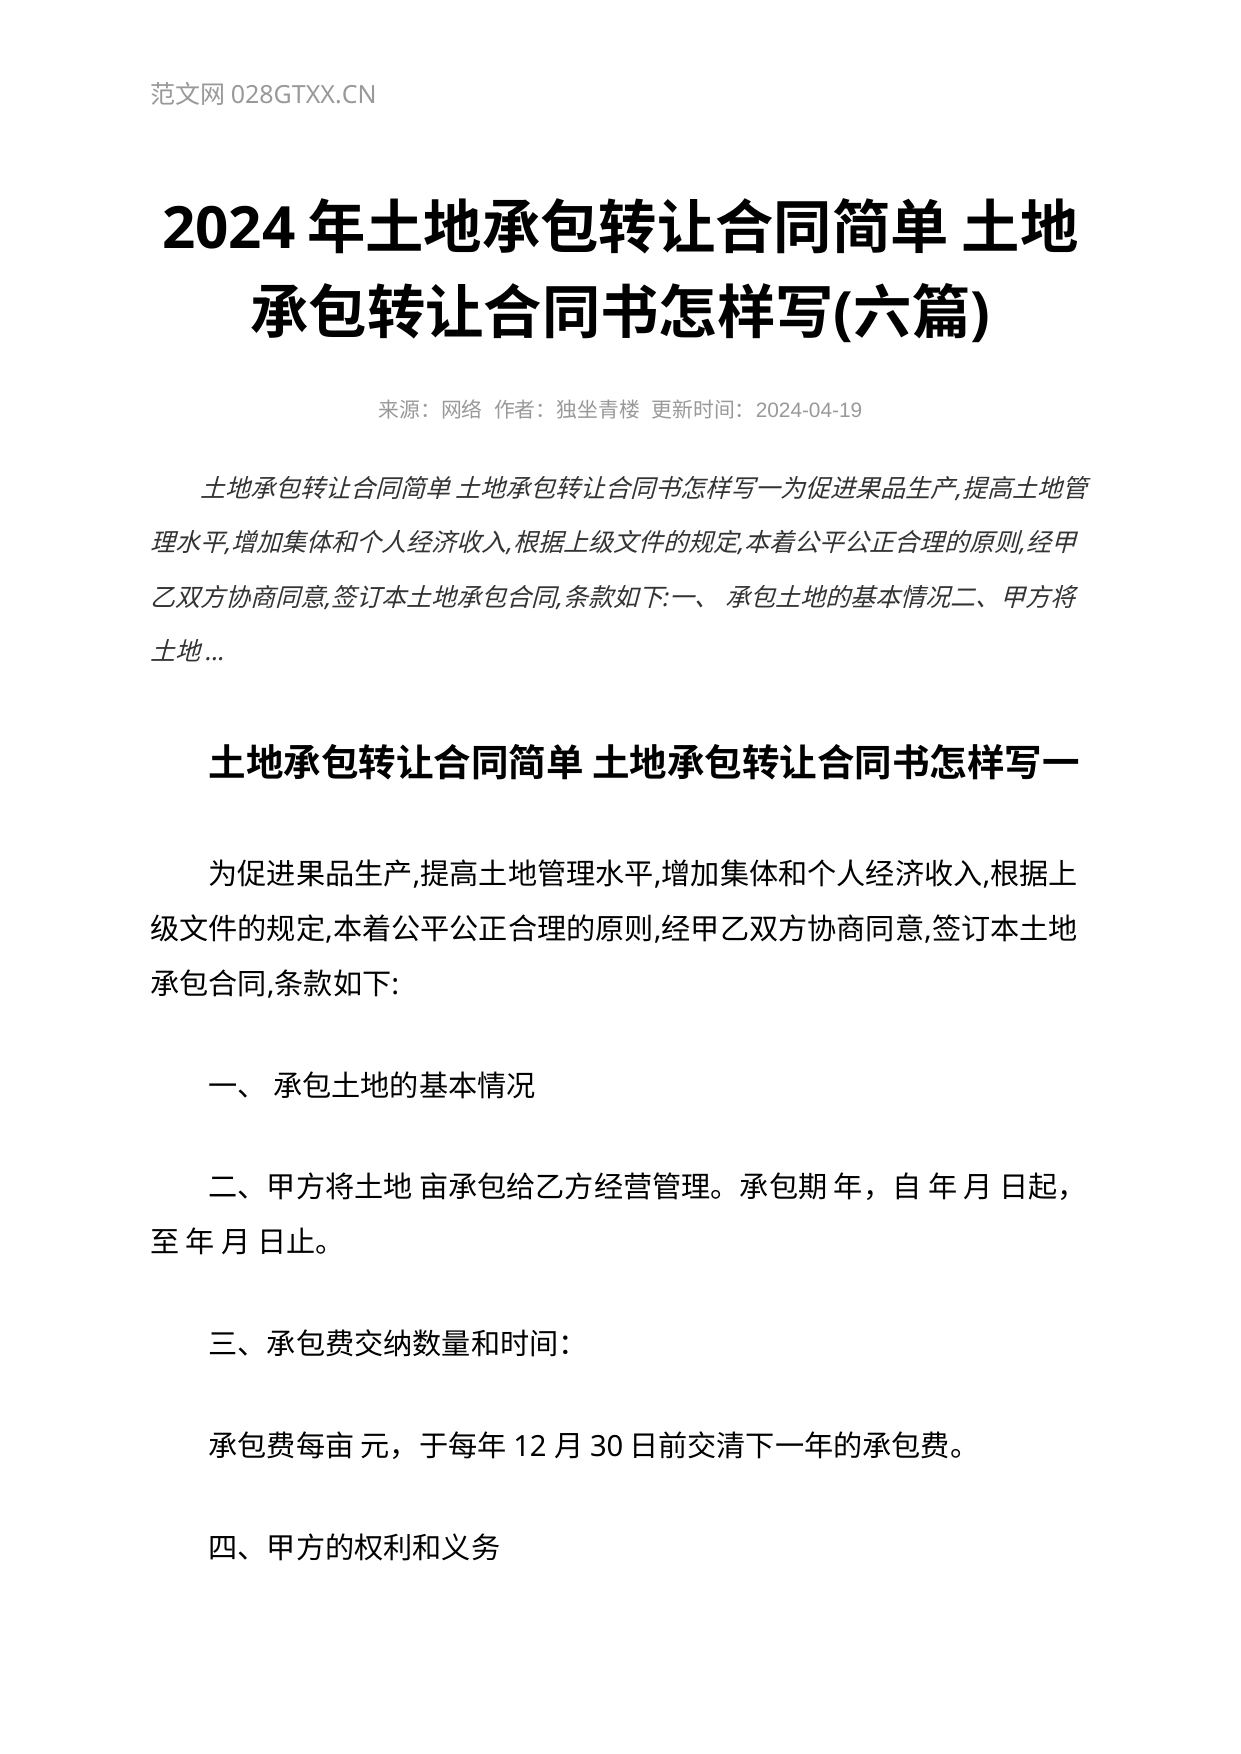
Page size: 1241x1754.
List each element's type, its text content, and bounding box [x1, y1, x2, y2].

subtitle 2024年土地承包转让合同简单 土地承包转让合同书怎样写(六篇) [150, 181, 1090, 351]
text 四、甲方的权利和义务 [150, 1524, 1090, 1567]
text 一、 承包土地的基本情况 [150, 1062, 1090, 1104]
text 承包费每亩 元，于每年 12 月 30日前交清下一年的承包费。 [150, 1422, 1090, 1465]
text 二、甲方将土地 亩承包给乙方经营管理。承包期 年，自 年 月 日起，至 年 月 日止。 [150, 1164, 1090, 1261]
text 土地承包转让合同简单 土地承包转让合同书怎样写一 [150, 733, 1090, 787]
text 为促进果品生产,提高土地管理水平,增加集体和个人经济收入,根据上级文件的规定,本着公平公正合理的原则,经甲乙双方协商同意,签订本土地承包合同,条款如下: [150, 850, 1090, 1003]
text 三、承包费交纳数量和时间： [150, 1321, 1090, 1363]
text 土地承包转让合同简单 土地承包转让合同书怎样写一为促进果品生产,提高土地管理水平,增加集体和个人经济收入,根据上级文件的规定,本着公平公正合理的原则,经甲乙双方协商同意,签订本土地承包合同,条款如下:一、 承包土地的基本情况二、甲方将土地 ... [150, 468, 1090, 668]
text 来源：网络 作者：独坐青楼 更新时间：2024-04-19 [150, 398, 1090, 422]
